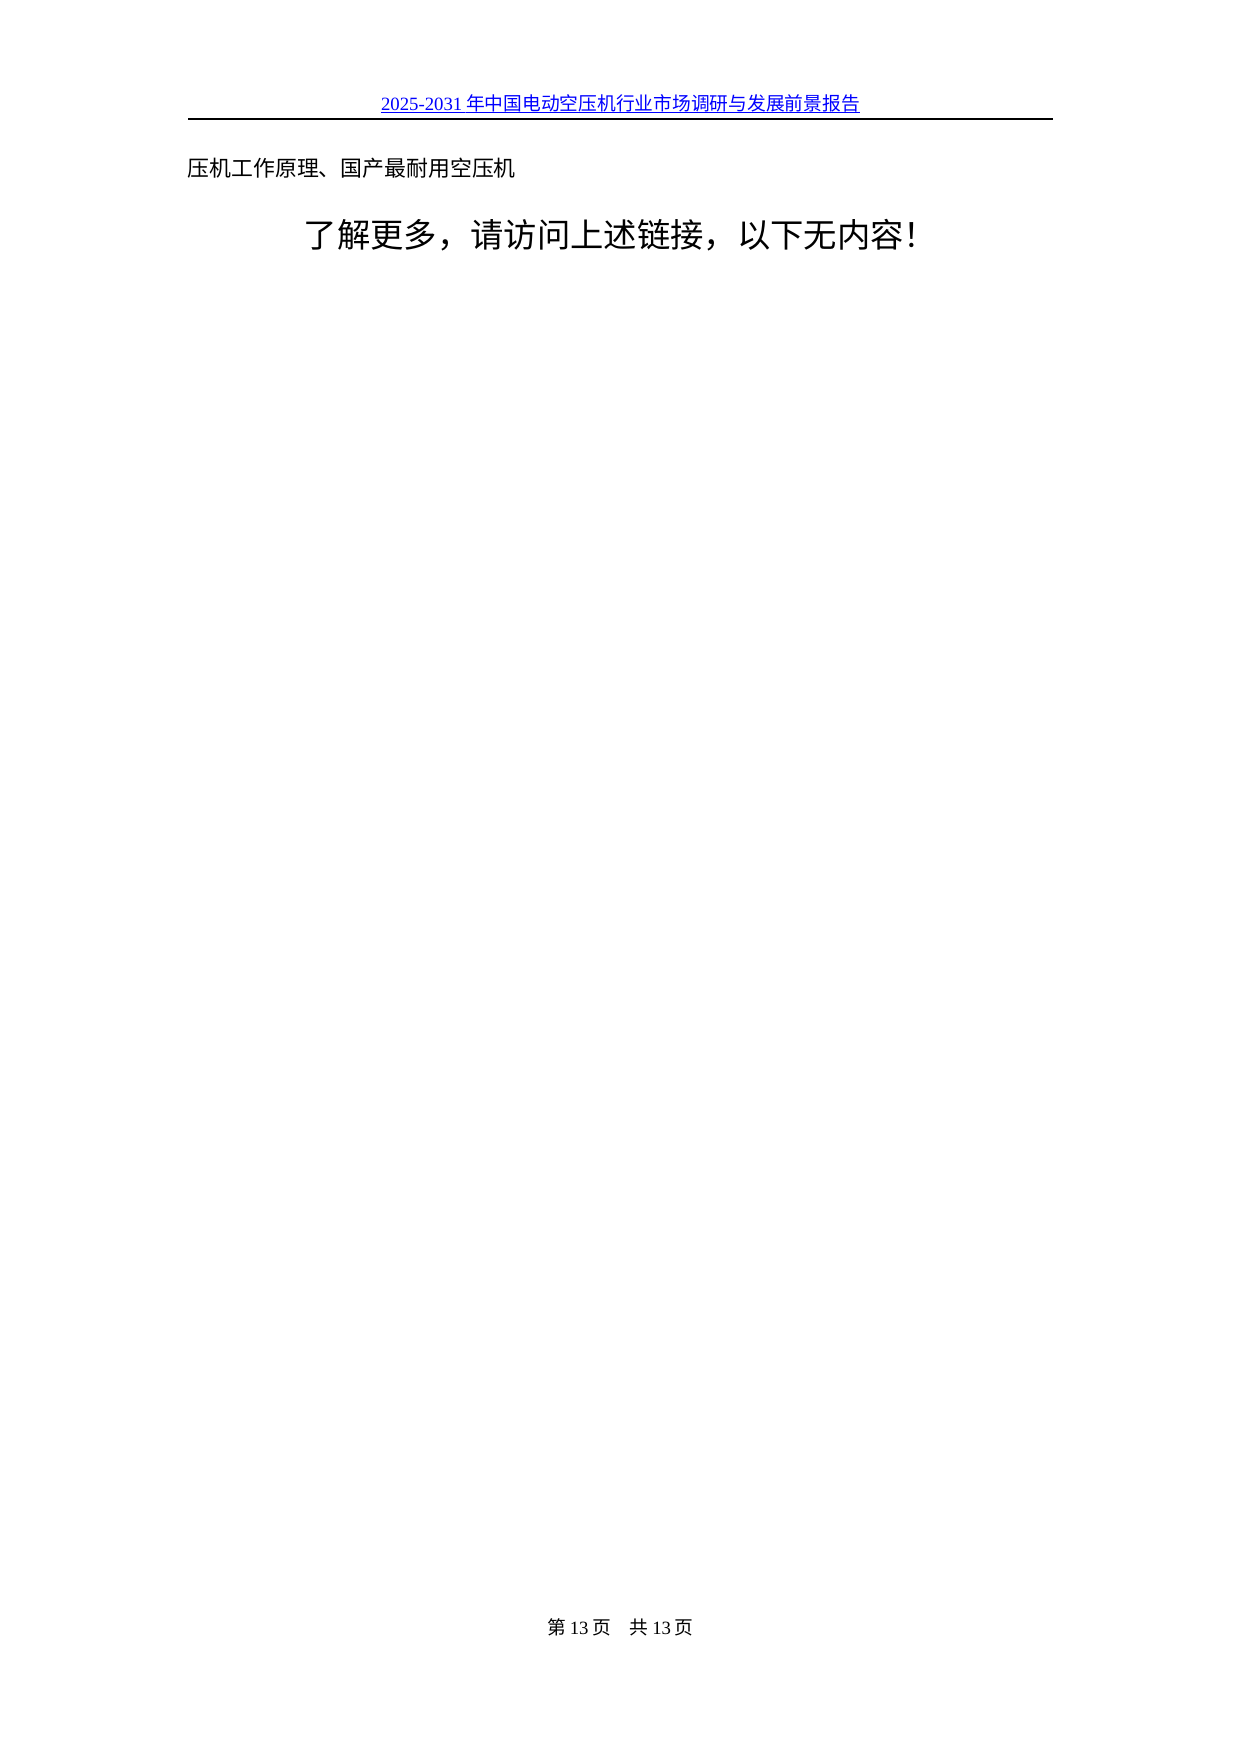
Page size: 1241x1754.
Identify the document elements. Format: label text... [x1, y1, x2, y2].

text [187, 150, 1053, 183]
title 了解更多，请访问上述链接，以下无内容！ [187, 200, 1053, 265]
